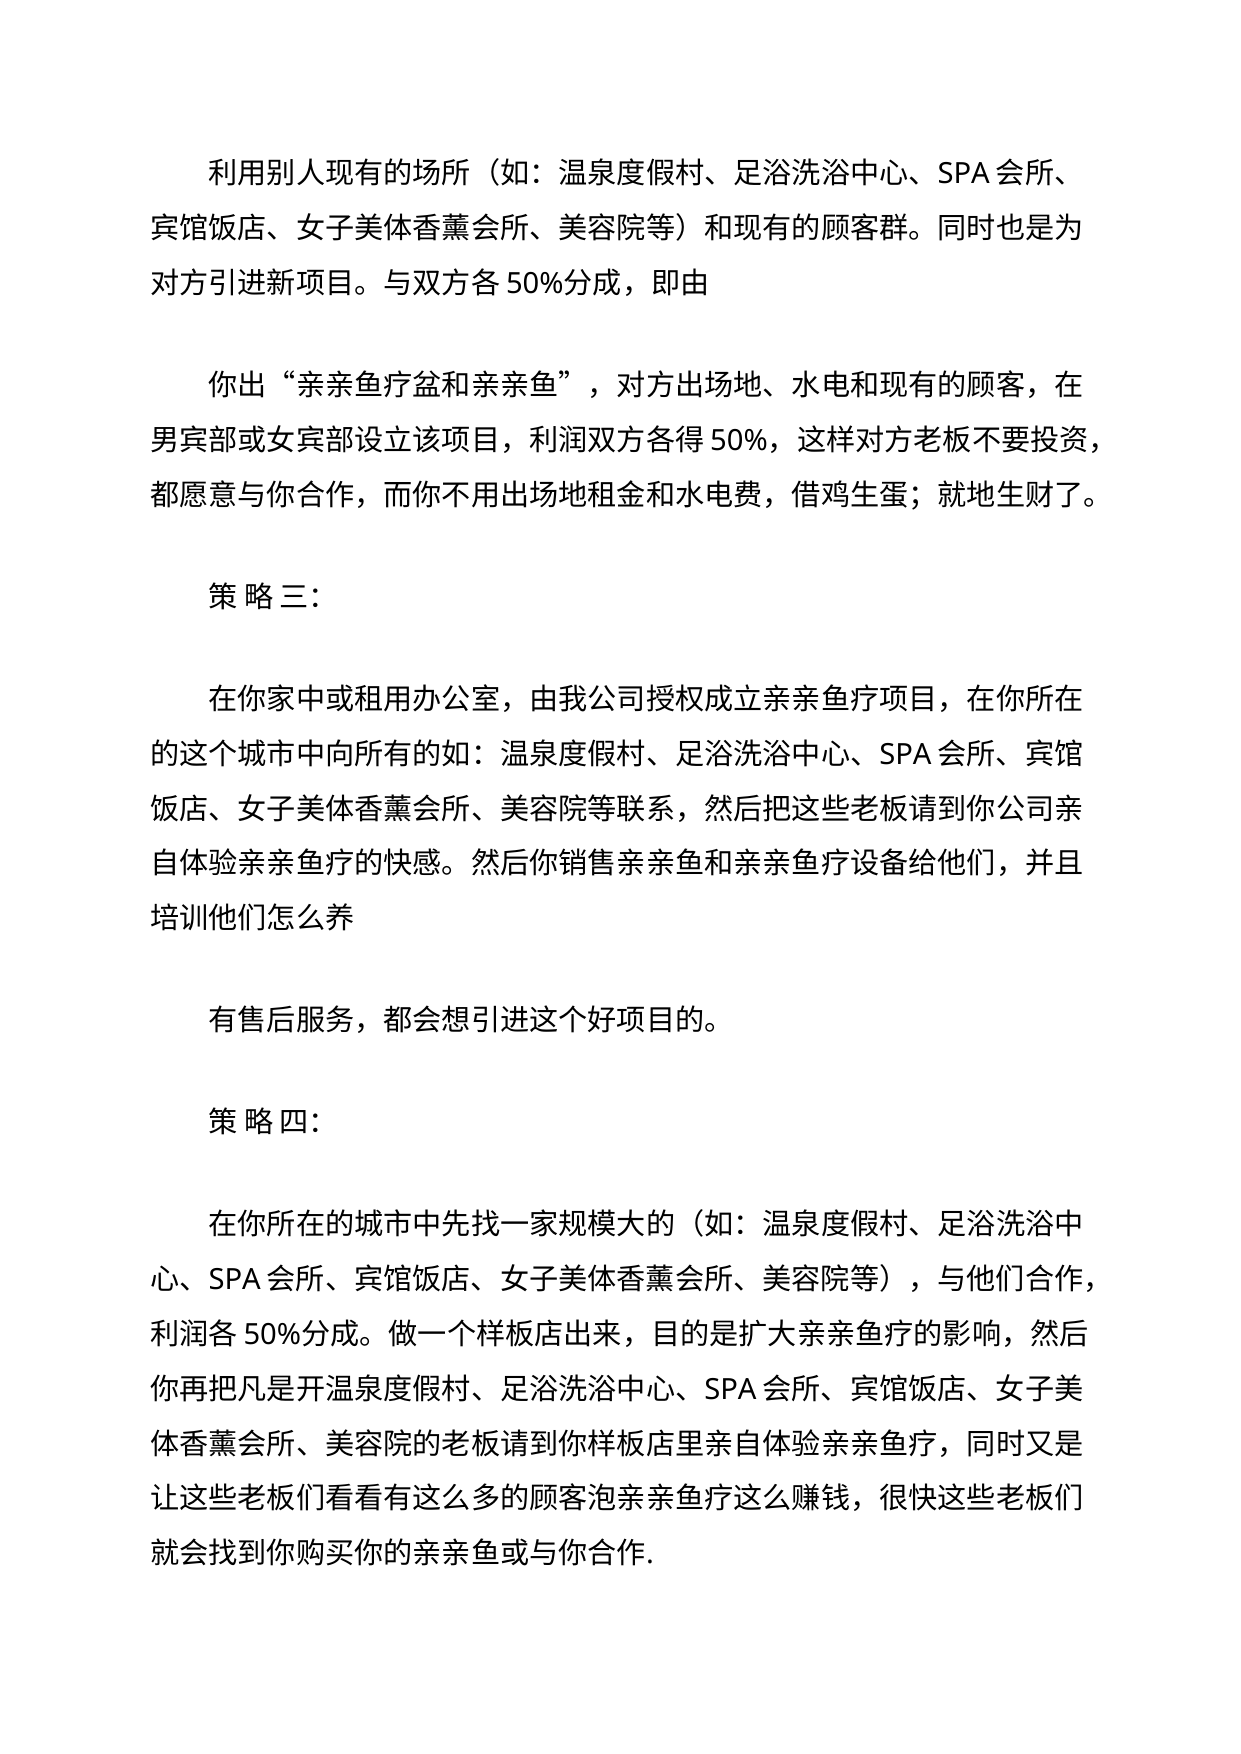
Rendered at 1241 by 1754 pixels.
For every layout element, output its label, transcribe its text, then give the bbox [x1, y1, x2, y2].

text 有售后服务，都会想引进这个好项目的。 [150, 997, 1090, 1039]
text 策 略 三： [150, 573, 1090, 616]
text 在你家中或租用办公室，由我公司授权成立亲亲鱼疗项目，在你所在的这个城市中向所有的如：温泉度假村、足浴洗浴中心、SPA会所、宾馆饭店、女子美体香薰会所、美容院等联系，然后把这些老板请到你公司亲自体验亲亲鱼疗的快感。然后你销售亲亲鱼和亲亲鱼疗设备给他们，并且培训他们怎么养 [150, 675, 1090, 937]
text 策 略 四： [150, 1098, 1090, 1141]
text 利用别人现有的场所（如：温泉度假村、足浴洗浴中心、SPA会所、宾馆饭店、女子美体香薰会所、美容院等）和现有的顾客群。同时也是为对方引进新项目。与双方各50%分成，即由 [150, 150, 1090, 302]
text 你出“亲亲鱼疗盆和亲亲鱼”，对方出场地、水电和现有的顾客，在男宾部或女宾部设立该项目，利润双方各得50%，这样对方老板不要投资，都愿意与你合作，而你不用出场地租金和水电费，借鸡生蛋；就地生财了。 [150, 362, 1090, 514]
text 在你所在的城市中先找一家规模大的（如：温泉度假村、足浴洗浴中心、SPA会所、宾馆饭店、女子美体香薰会所、美容院等），与他们合作，利润各50%分成。做一个样板店出来，目的是扩大亲亲鱼疗的影响，然后你再把凡是开温泉度假村、足浴洗浴中心、SPA会所、宾馆饭店、女子美体香薰会所、美容院的老板请到你样板店里亲自体验亲亲鱼疗，同时又是让这些老板们看看有这么多的顾客泡亲亲鱼疗这么赚钱，很快这些老板们就会找到你购买你的亲亲鱼或与你合作. [150, 1200, 1090, 1572]
